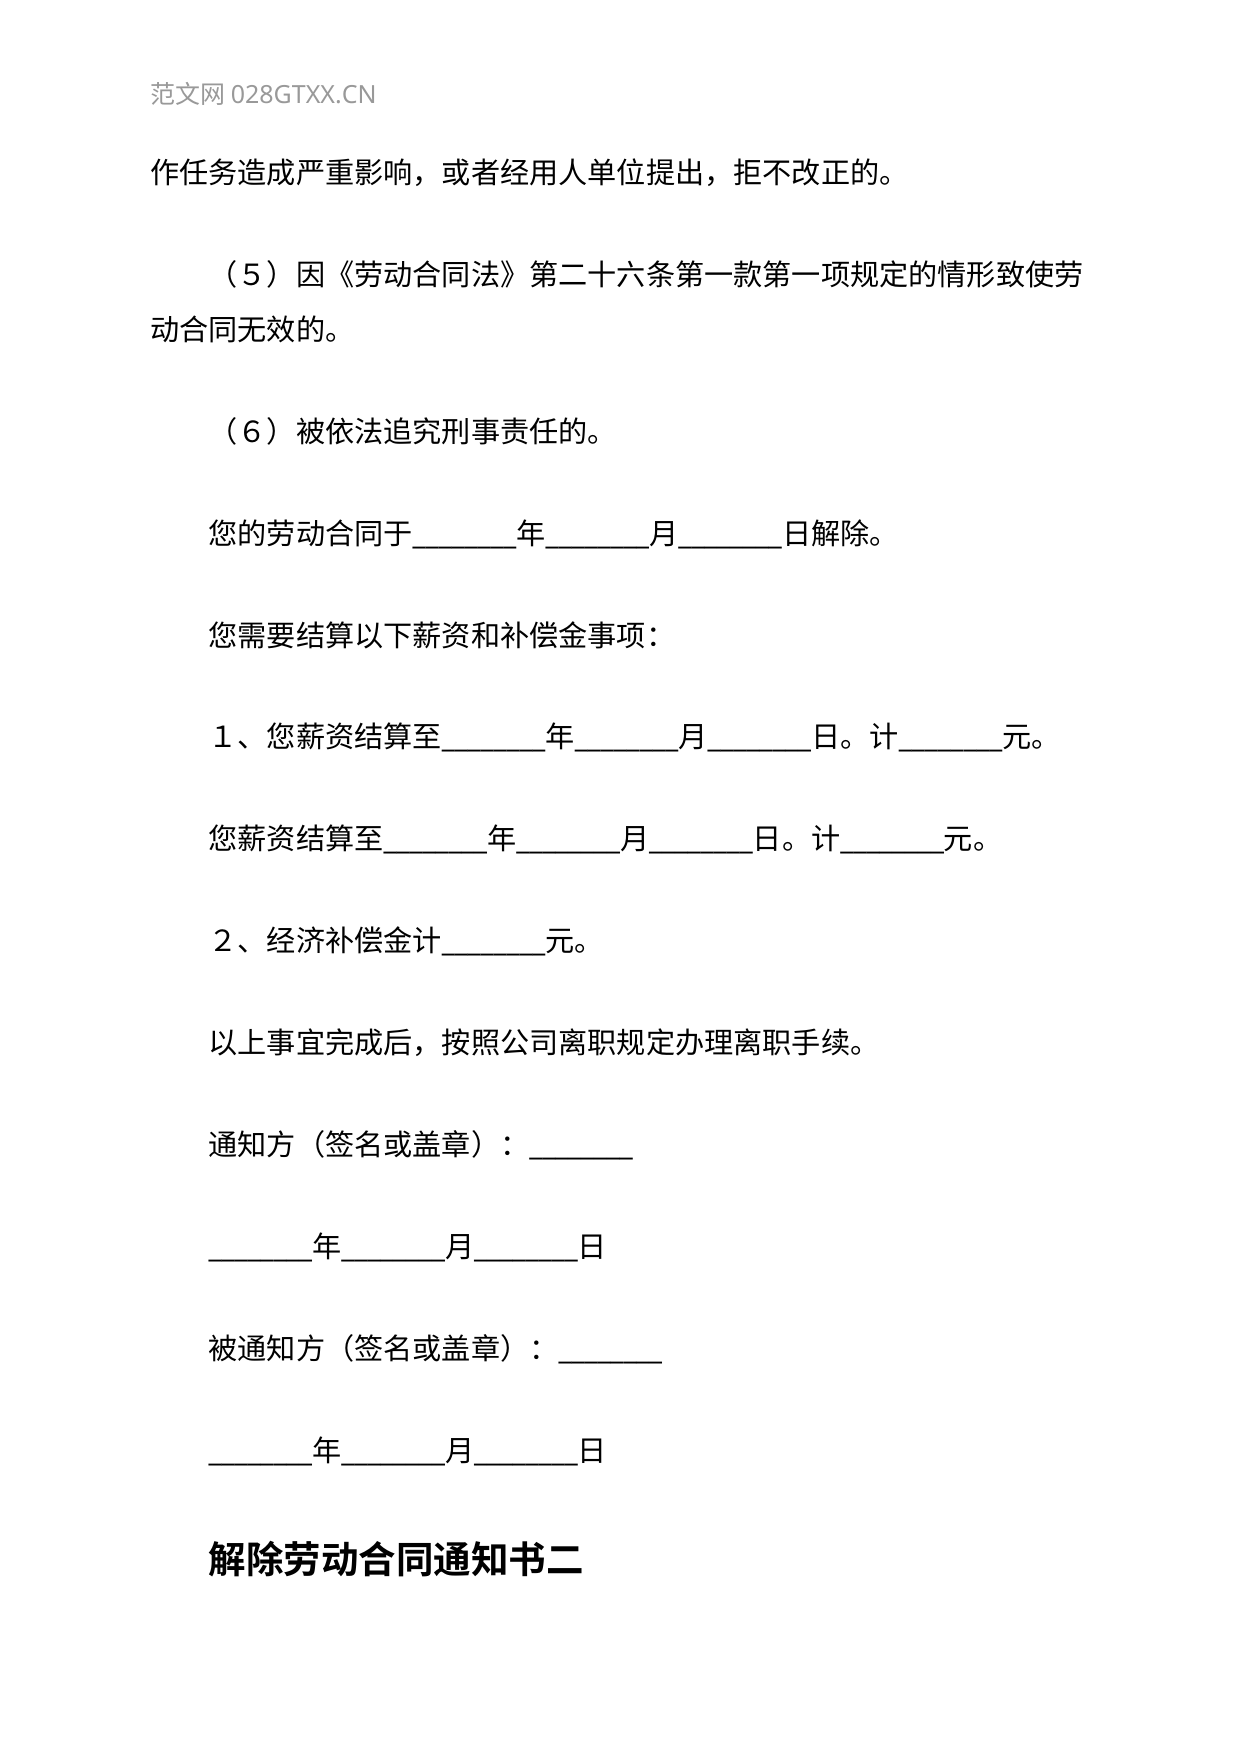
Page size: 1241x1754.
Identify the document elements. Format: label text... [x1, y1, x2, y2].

text ２、经济补偿金计________元。 [150, 918, 1090, 960]
text ________年________月________日 [150, 1428, 1090, 1470]
text 通知方（签名或盖章）：________ [150, 1122, 1090, 1164]
text 您的劳动合同于________年________月________日解除。 [150, 510, 1090, 553]
text 您需要结算以下薪资和补偿金事项： [150, 612, 1090, 654]
text （５）因《劳动合同法》第二十六条第一款第一项规定的情形致使劳动合同无效的。 [150, 252, 1090, 349]
text 您薪资结算至________年________月________日。计________元。 [150, 816, 1090, 858]
text １、您薪资结算至________年________月________日。计________元。 [150, 714, 1090, 756]
text 被通知方（签名或盖章）：________ [150, 1326, 1090, 1368]
text （６）被依法追究刑事责任的。 [150, 408, 1090, 451]
text ________年________月________日 [150, 1224, 1090, 1266]
text 解除劳动合同通知书二 [150, 1529, 1090, 1584]
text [150, 150, 1090, 192]
text 以上事宜完成后，按照公司离职规定办理离职手续。 [150, 1020, 1090, 1062]
